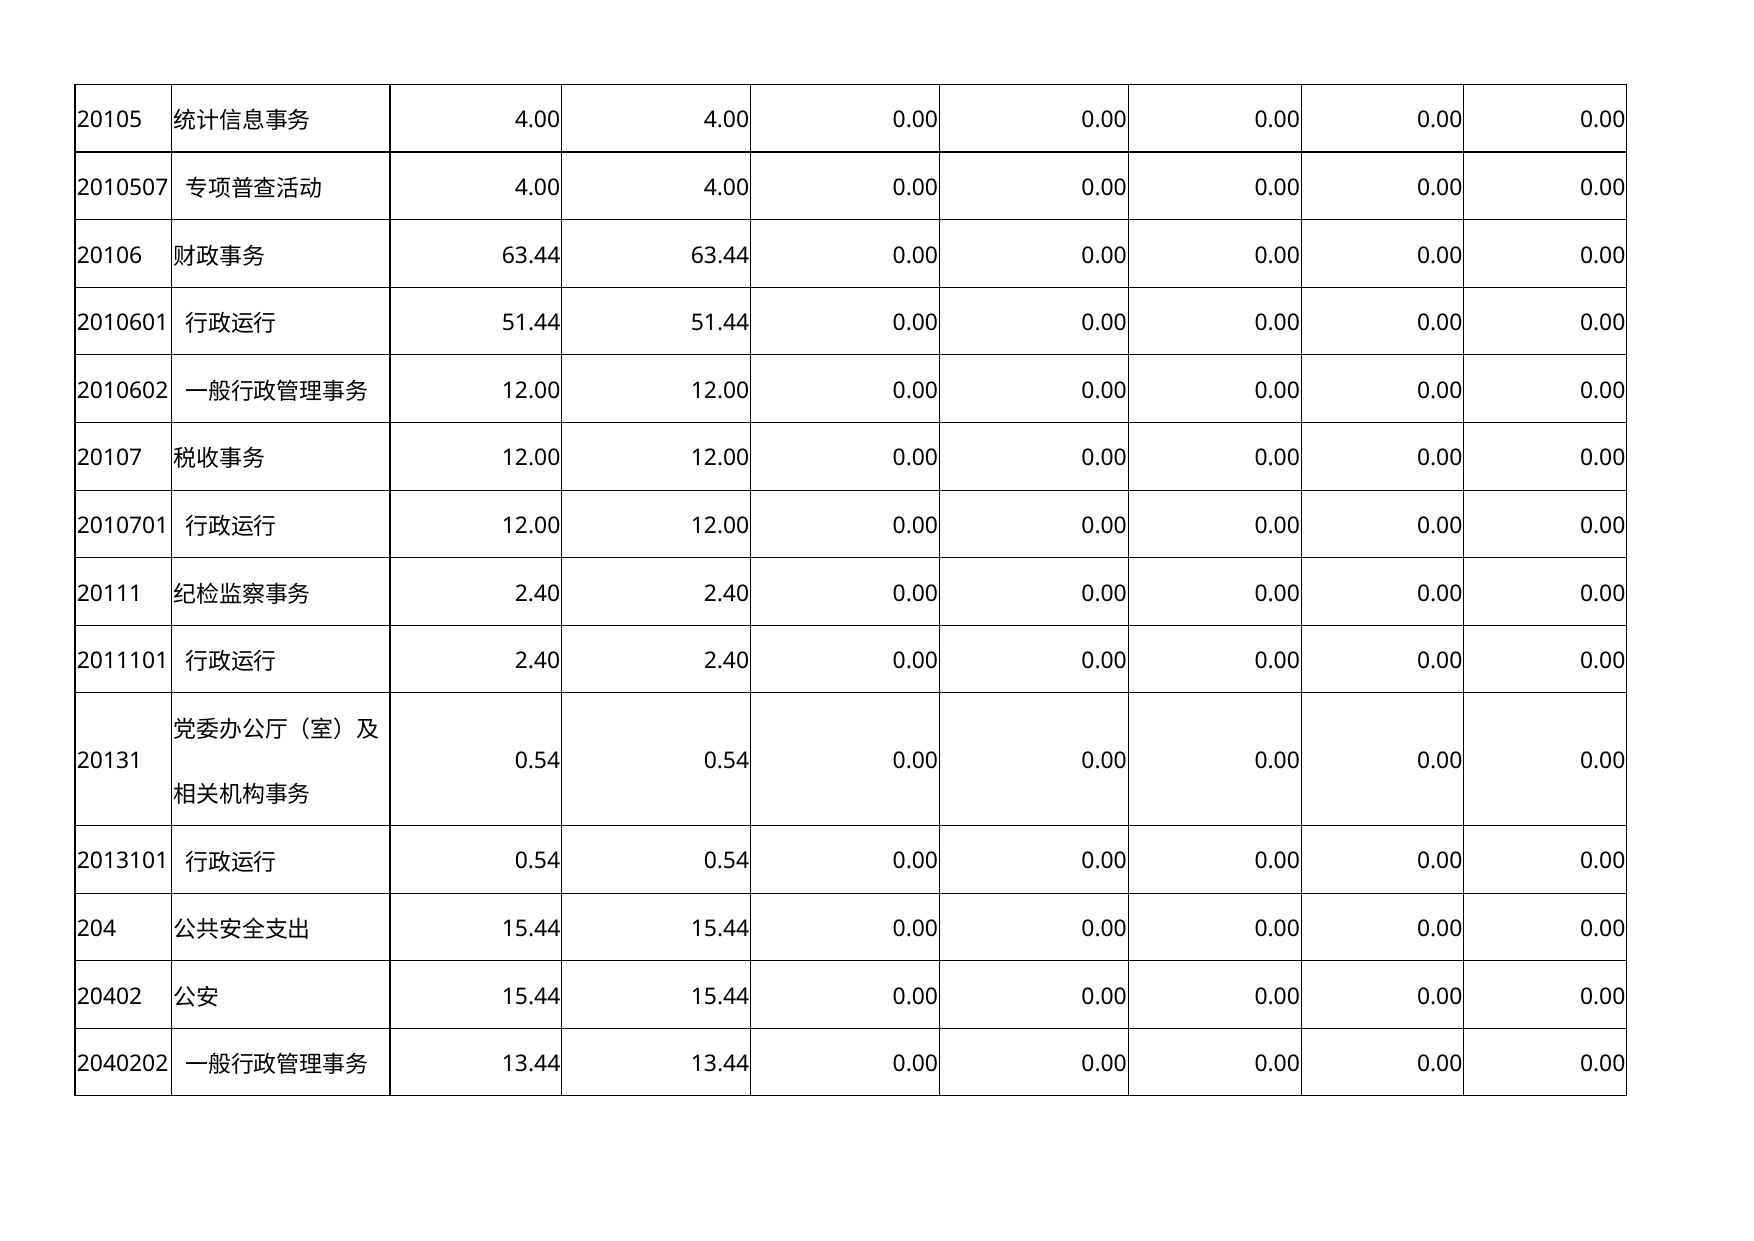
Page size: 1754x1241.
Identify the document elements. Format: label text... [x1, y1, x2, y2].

table_cell 15.44 [391, 894, 561, 960]
table_cell 0.00 [1302, 153, 1463, 219]
table_cell 2010602 [76, 355, 171, 422]
table_cell 0.00 [751, 894, 939, 960]
table_cell 0.00 [1464, 626, 1626, 692]
table_cell 0.00 [1129, 961, 1301, 1028]
table_cell 20105 [76, 85, 171, 151]
table_cell 0.00 [1302, 220, 1463, 287]
table_cell 一般行政管理事务 [172, 1029, 389, 1095]
table_cell 0.00 [1464, 423, 1626, 489]
table_cell 4.00 [391, 85, 561, 151]
table_cell 0.00 [1129, 153, 1301, 219]
table_cell 0.00 [751, 153, 939, 219]
table_cell 0.00 [940, 423, 1128, 489]
table_cell 0.00 [940, 626, 1128, 692]
table_cell 0.00 [1302, 85, 1463, 151]
table_cell 0.00 [1302, 693, 1463, 825]
table_cell 0.00 [1464, 558, 1626, 625]
table_cell 公安 [172, 961, 389, 1028]
table_cell 2040202 [76, 1029, 171, 1095]
table_cell 0.00 [751, 288, 939, 354]
table_cell 13.44 [562, 1029, 750, 1095]
table_cell 0.00 [940, 961, 1128, 1028]
table_cell 行政运行 [172, 288, 389, 354]
table_cell 0.00 [1129, 288, 1301, 354]
table_cell 2.40 [562, 626, 750, 692]
table_cell 行政运行 [172, 626, 389, 692]
table_cell 0.00 [940, 220, 1128, 287]
table_cell 0.00 [751, 220, 939, 287]
table_cell 12.00 [562, 491, 750, 557]
table_cell 0.00 [1302, 1029, 1463, 1095]
table_cell 0.00 [940, 558, 1128, 625]
table_cell 20107 [76, 423, 171, 489]
table_cell 0.00 [1302, 491, 1463, 557]
table_cell 0.54 [562, 826, 750, 892]
table_cell 0.00 [1129, 558, 1301, 625]
table_cell 0.00 [1464, 491, 1626, 557]
table_cell 行政运行 [172, 826, 389, 892]
table_cell 0.00 [940, 85, 1128, 151]
table_cell 0.00 [751, 85, 939, 151]
table_cell 0.00 [940, 153, 1128, 219]
table_cell 0.00 [1464, 961, 1626, 1028]
table_cell 2011101 [76, 626, 171, 692]
table_cell 0.54 [391, 693, 561, 825]
table_cell 0.00 [1129, 1029, 1301, 1095]
table_cell 0.00 [1302, 626, 1463, 692]
table_cell 0.54 [391, 826, 561, 892]
table_cell 20111 [76, 558, 171, 625]
table_cell 12.00 [562, 355, 750, 422]
table_cell 51.44 [391, 288, 561, 354]
table_cell 0.00 [1464, 288, 1626, 354]
table_cell 公共安全支出 [172, 894, 389, 960]
table_cell 20402 [76, 961, 171, 1028]
table_cell 4.00 [391, 153, 561, 219]
table_cell 0.00 [751, 423, 939, 489]
table_cell 0.00 [751, 826, 939, 892]
table_cell 0.00 [1464, 1029, 1626, 1095]
table_cell 0.00 [940, 355, 1128, 422]
table_cell 0.00 [940, 288, 1128, 354]
table_cell 行政运行 [172, 491, 389, 557]
table_cell 0.00 [1129, 826, 1301, 892]
table_cell 一般行政管理事务 [172, 355, 389, 422]
table_cell 党委办公厅（室）及相关机构事务 [172, 693, 389, 825]
table_cell 4.00 [562, 85, 750, 151]
table_cell 0.00 [1464, 826, 1626, 892]
table_cell 2.40 [391, 558, 561, 625]
table_cell 0.00 [1464, 894, 1626, 960]
table_cell 0.00 [1129, 491, 1301, 557]
table_cell 0.00 [940, 1029, 1128, 1095]
table_cell 0.00 [1129, 423, 1301, 489]
table_cell 2.40 [391, 626, 561, 692]
table_cell 0.00 [751, 558, 939, 625]
table_cell 0.00 [940, 826, 1128, 892]
table_cell 12.00 [562, 423, 750, 489]
table_cell 0.00 [940, 693, 1128, 825]
table_cell 12.00 [391, 355, 561, 422]
table_cell 20106 [76, 220, 171, 287]
table_cell 4.00 [562, 153, 750, 219]
table_cell 2010701 [76, 491, 171, 557]
table_cell 2.40 [562, 558, 750, 625]
table_cell 0.00 [751, 355, 939, 422]
table_cell 51.44 [562, 288, 750, 354]
table_cell 0.00 [940, 491, 1128, 557]
table_cell 0.00 [1129, 693, 1301, 825]
table_cell 0.00 [1302, 894, 1463, 960]
table_cell 20131 [76, 693, 171, 825]
table_cell 税收事务 [172, 423, 389, 489]
table_cell 统计信息事务 [172, 85, 389, 151]
table_cell 0.00 [751, 626, 939, 692]
table_cell 0.00 [1302, 558, 1463, 625]
table_cell 0.54 [562, 693, 750, 825]
table_cell 0.00 [751, 961, 939, 1028]
table_cell 0.00 [751, 693, 939, 825]
table_cell 204 [76, 894, 171, 960]
table_cell 15.44 [562, 894, 750, 960]
table_cell 15.44 [391, 961, 561, 1028]
table_cell 0.00 [1464, 153, 1626, 219]
table_cell 15.44 [562, 961, 750, 1028]
table_cell 0.00 [1302, 355, 1463, 422]
table_cell 0.00 [1302, 826, 1463, 892]
table_cell 专项普查活动 [172, 153, 389, 219]
table_cell 0.00 [1129, 894, 1301, 960]
table_cell 0.00 [1302, 288, 1463, 354]
table_cell 0.00 [1302, 961, 1463, 1028]
table_cell 12.00 [391, 491, 561, 557]
table_cell 0.00 [1464, 85, 1626, 151]
table_cell 0.00 [1129, 355, 1301, 422]
table_cell 0.00 [751, 1029, 939, 1095]
table_cell 12.00 [391, 423, 561, 489]
table_cell 0.00 [751, 491, 939, 557]
table_cell 纪检监察事务 [172, 558, 389, 625]
table_cell 0.00 [1302, 423, 1463, 489]
table_cell 0.00 [940, 894, 1128, 960]
table_cell 2010507 [76, 153, 171, 219]
table_cell 2013101 [76, 826, 171, 892]
table_cell 财政事务 [172, 220, 389, 287]
table_cell 0.00 [1129, 220, 1301, 287]
table_cell 0.00 [1464, 220, 1626, 287]
table_cell 0.00 [1464, 693, 1626, 825]
table_cell 0.00 [1464, 355, 1626, 422]
table_cell 0.00 [1129, 85, 1301, 151]
table_cell 63.44 [391, 220, 561, 287]
table_cell 13.44 [391, 1029, 561, 1095]
table_cell 63.44 [562, 220, 750, 287]
table_cell 2010601 [76, 288, 171, 354]
table_cell 0.00 [1129, 626, 1301, 692]
